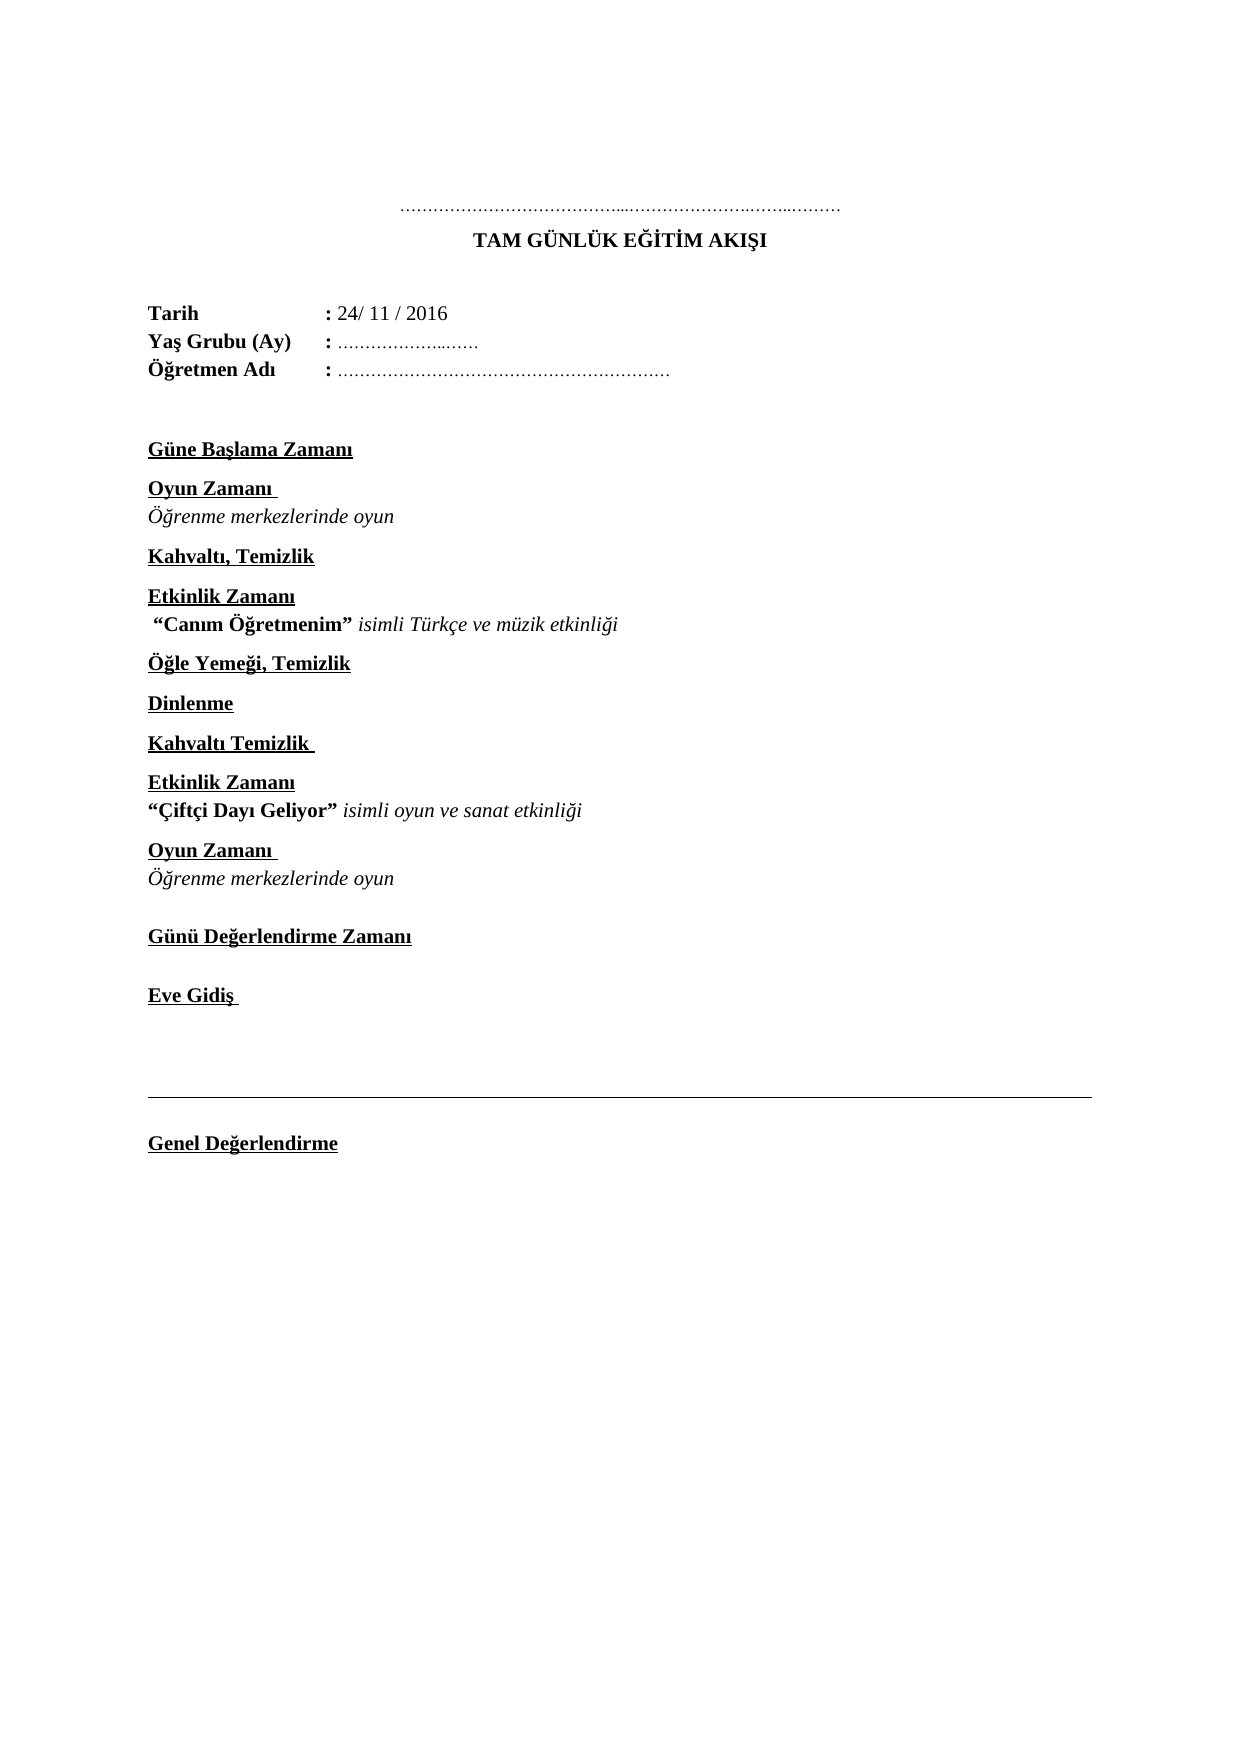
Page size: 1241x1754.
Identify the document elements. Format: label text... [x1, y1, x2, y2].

text Etkinlik Zamanı [148, 572, 1092, 608]
text “Canım Öğretmenim” isimli Türkçe ve müzik etkinliği [148, 612, 1092, 636]
text Dinlenme [148, 679, 1092, 715]
text Tarih : 24/ 11 / 2016 [148, 301, 1092, 325]
text …………………………………...………………….……..……… [148, 196, 1092, 215]
text TAM GÜNLÜK EĞİTİM AKIŞI [148, 228, 1092, 252]
text Yaş Grubu (Ay) : ………………..…… [148, 329, 1092, 353]
text Öğretmen Adı : …………………………………………………… [148, 357, 1092, 381]
text Kahvaltı Temizlik [148, 719, 1092, 754]
text Güne Başlama Zamanı [148, 425, 1092, 461]
text Öğle Yemeği, Temizlik [148, 640, 1092, 675]
text Kahvaltı, Temizlik [148, 533, 1092, 568]
text Etkinlik Zamanı [148, 759, 1092, 794]
text Günü Değerlendirme Zamanı [148, 923, 1092, 948]
text “Çiftçi Dayı Geliyor” isimli oyun ve sanat etkinliği [148, 798, 1092, 822]
text Eve Gidiş [148, 982, 1092, 1007]
text Öğrenme merkezlerinde oyun [148, 866, 1092, 890]
text Oyun Zamanı [148, 827, 1092, 862]
text Oyun Zamanı [148, 465, 1092, 500]
text Öğrenme merkezlerinde oyun [148, 504, 1092, 528]
text Genel Değerlendirme [148, 1131, 1092, 1155]
